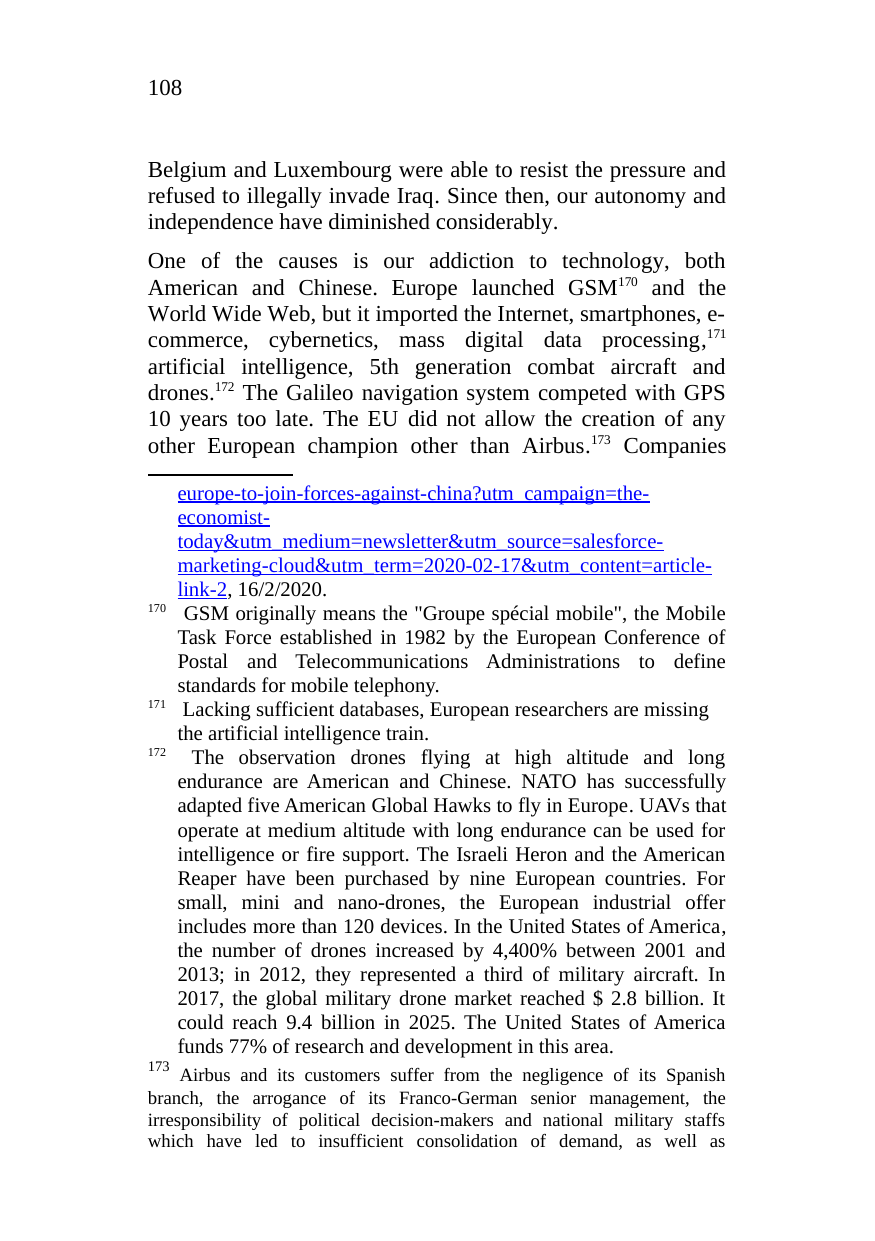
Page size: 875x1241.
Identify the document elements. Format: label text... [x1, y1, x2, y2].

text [148, 156, 726, 235]
text One of the causes is our addiction to technology, both American and Chinese. Europe launched GSM and the World Wide Web, but it imported the Internet, smartphones, e-commerce, cybernetics, mass digital data processing, artificial intelligence, 5th generation combat aircraft and drones. The Galileo navigation system competed with GPS 10 years too late. The EU did not allow the creation of any other European champion other than Airbus. Companies such as Google, Amazon, Facebook, Apple, Microsoft, Baidu, Alibaba, Huawei, Tencent and Xiaomi have no European equivalents. They plunder our data with impunity, they sell it to us and their profits in Europe are tax-exempt. [148, 247, 726, 458]
